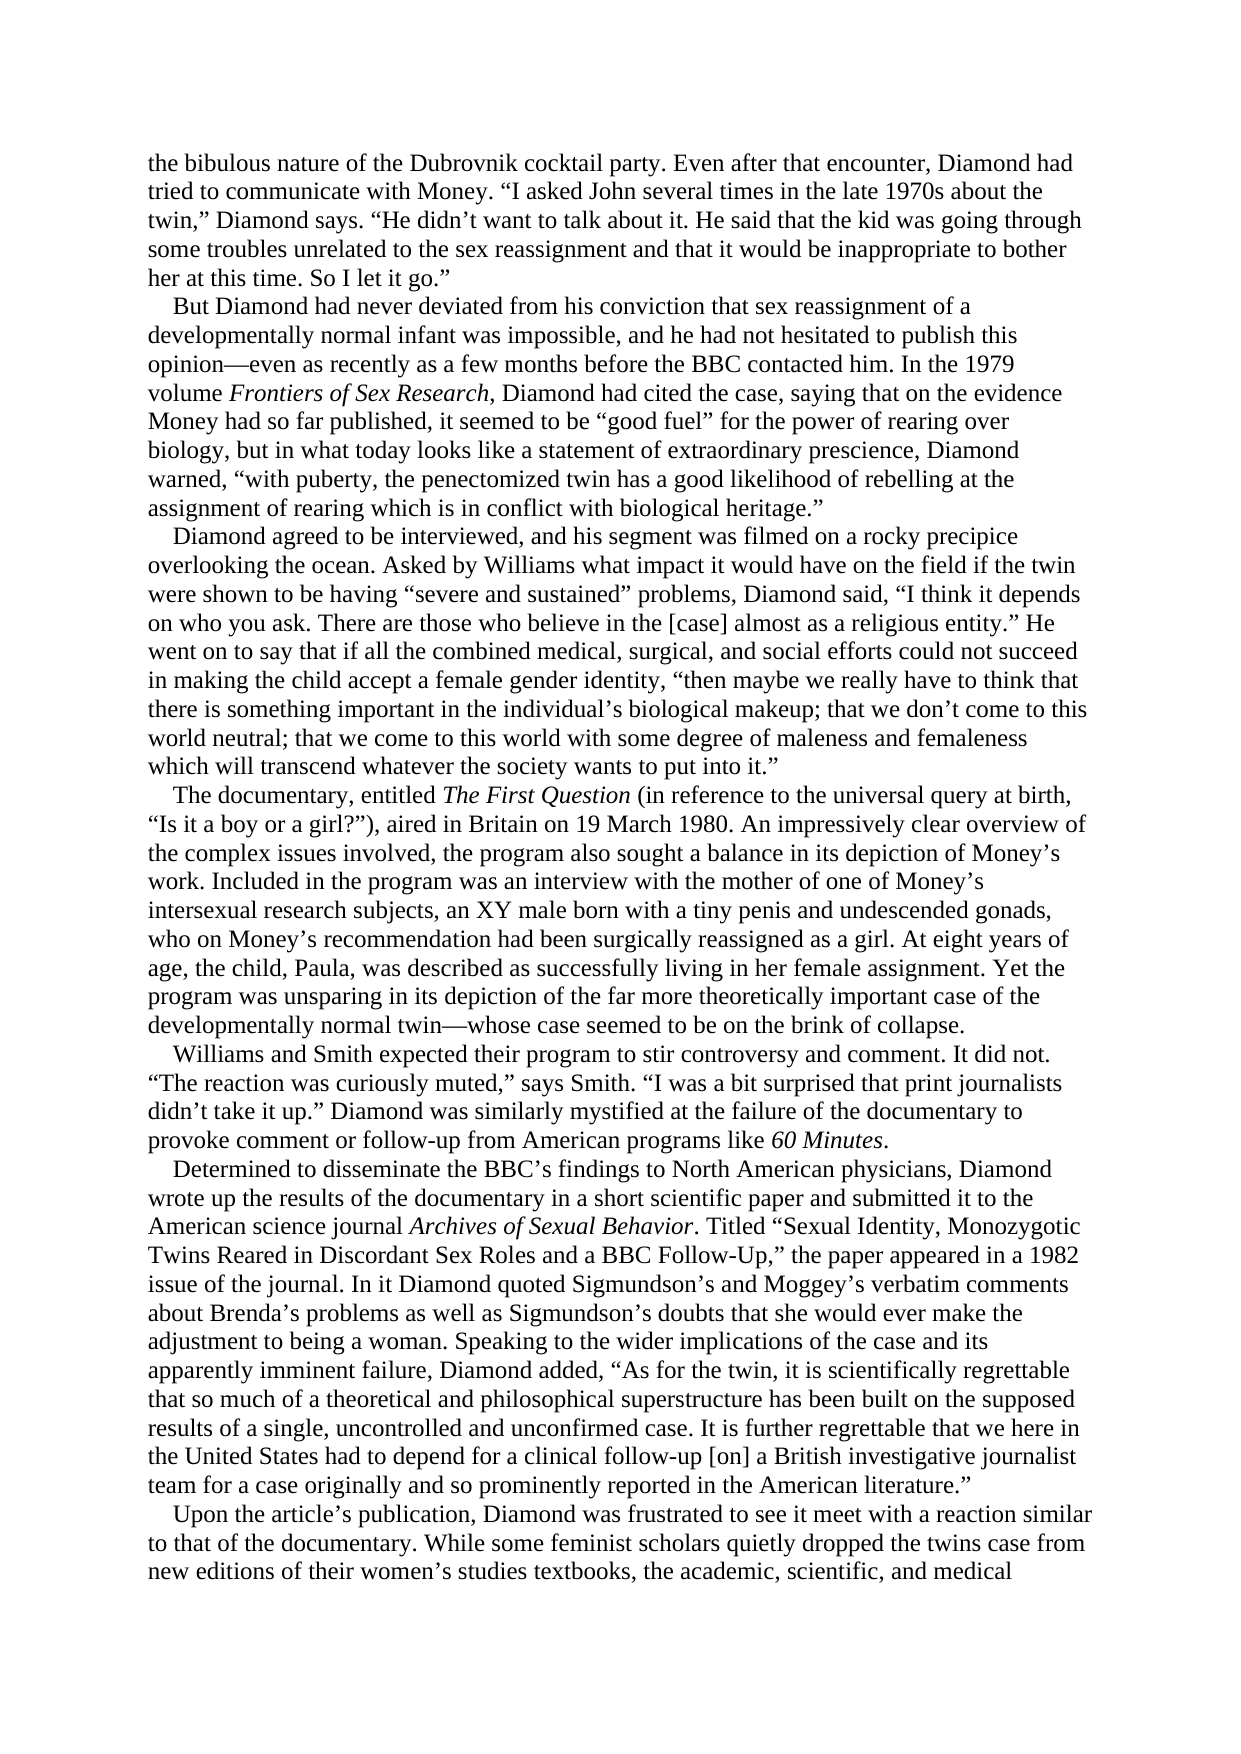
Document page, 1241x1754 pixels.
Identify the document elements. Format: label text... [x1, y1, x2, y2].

text Williams and Smith expected their program to stir controversy and comment. It did not. “The reaction was curiously muted,” says Smith. “I was a bit surprised that print journalists didn’t take it up.” Diamond was similarly mystified at the failure of the documentary to provoke comment or follow-up from American programs like 60 Minutes. [148, 1039, 1093, 1154]
text Determined to disseminate the BBC’s findings to North American physicians, Diamond wrote up the results of the documentary in a short scientific paper and submitted it to the American science journal Archives of Sexual Behavior. Titled “Sexual Identity, Monozygotic Twins Reared in Discordant Sex Roles and a BBC Follow-Up,” the paper appeared in a 1982 issue of the journal. In it Diamond quoted Sigmundson’s and Moggey’s verbatim comments about Brenda’s problems as well as Sigmundson’s doubts that she would ever make the adjustment to being a woman. Speaking to the wider implications of the case and its apparently imminent failure, Diamond added, “As for the twin, it is scientifically regrettable that so much of a theoretical and philosophical superstructure has been built on the supposed results of a single, uncontrolled and unconfirmed case. It is further regrettable that we here in the United States had to depend for a clinical follow-up [on] a British investigative journalist team for a case originally and so prominently reported in the American literature.” [148, 1154, 1093, 1499]
text The documentary, entitled The First Question (in reference to the universal query at birth, “Is it a boy or a girl?”), aired in Britain on 19 March 1980. An impressively clear overview of the complex issues involved, the program also sought a balance in its depiction of Money’s work. Included in the program was an interview with the mother of one of Money’s intersexual research subjects, an XY male born with a tiny penis and undescended gonads, who on Money’s recommendation had been surgically reassigned as a girl. At eight years of age, the child, Paula, was described as successfully living in her female assignment. Yet the program was unsparing in its depiction of the far more theoretically important case of the developmentally normal twin—whose case seemed to be on the brink of collapse. [148, 780, 1093, 1039]
text But Diamond had never deviated from his conviction that sex reassignment of a developmentally normal infant was impossible, and he had not hesitated to publish this opinion—even as recently as a few months before the BBC contacted him. In the 1979 volume Frontiers of Sex Research, Diamond had cited the case, saying that on the evidence Money had so far published, it seemed to be “good fuel” for the power of rearing over biology, but in what today looks like a statement of extraordinary prescience, Diamond warned, “with puberty, the penectomized twin has a good likelihood of rebelling at the assignment of rearing which is in conflict with biological heritage.” [148, 291, 1093, 521]
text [148, 1499, 1093, 1585]
text Diamond agreed to be interviewed, and his segment was filmed on a rocky precipice overlooking the ocean. Asked by Williams what impact it would have on the field if the twin were shown to be having “severe and sustained” problems, Diamond said, “I think it depends on who you ask. There are those who believe in the [case] almost as a religious entity.” He went on to say that if all the combined medical, surgical, and social efforts could not succeed in making the child accept a female gender identity, “then maybe we really have to think that there is something important in the individual’s biological makeup; that we don’t come to this world neutral; that we come to this world with some degree of maleness and femaleness which will transcend whatever the society wants to put into it.” [148, 521, 1093, 780]
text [148, 148, 1093, 291]
